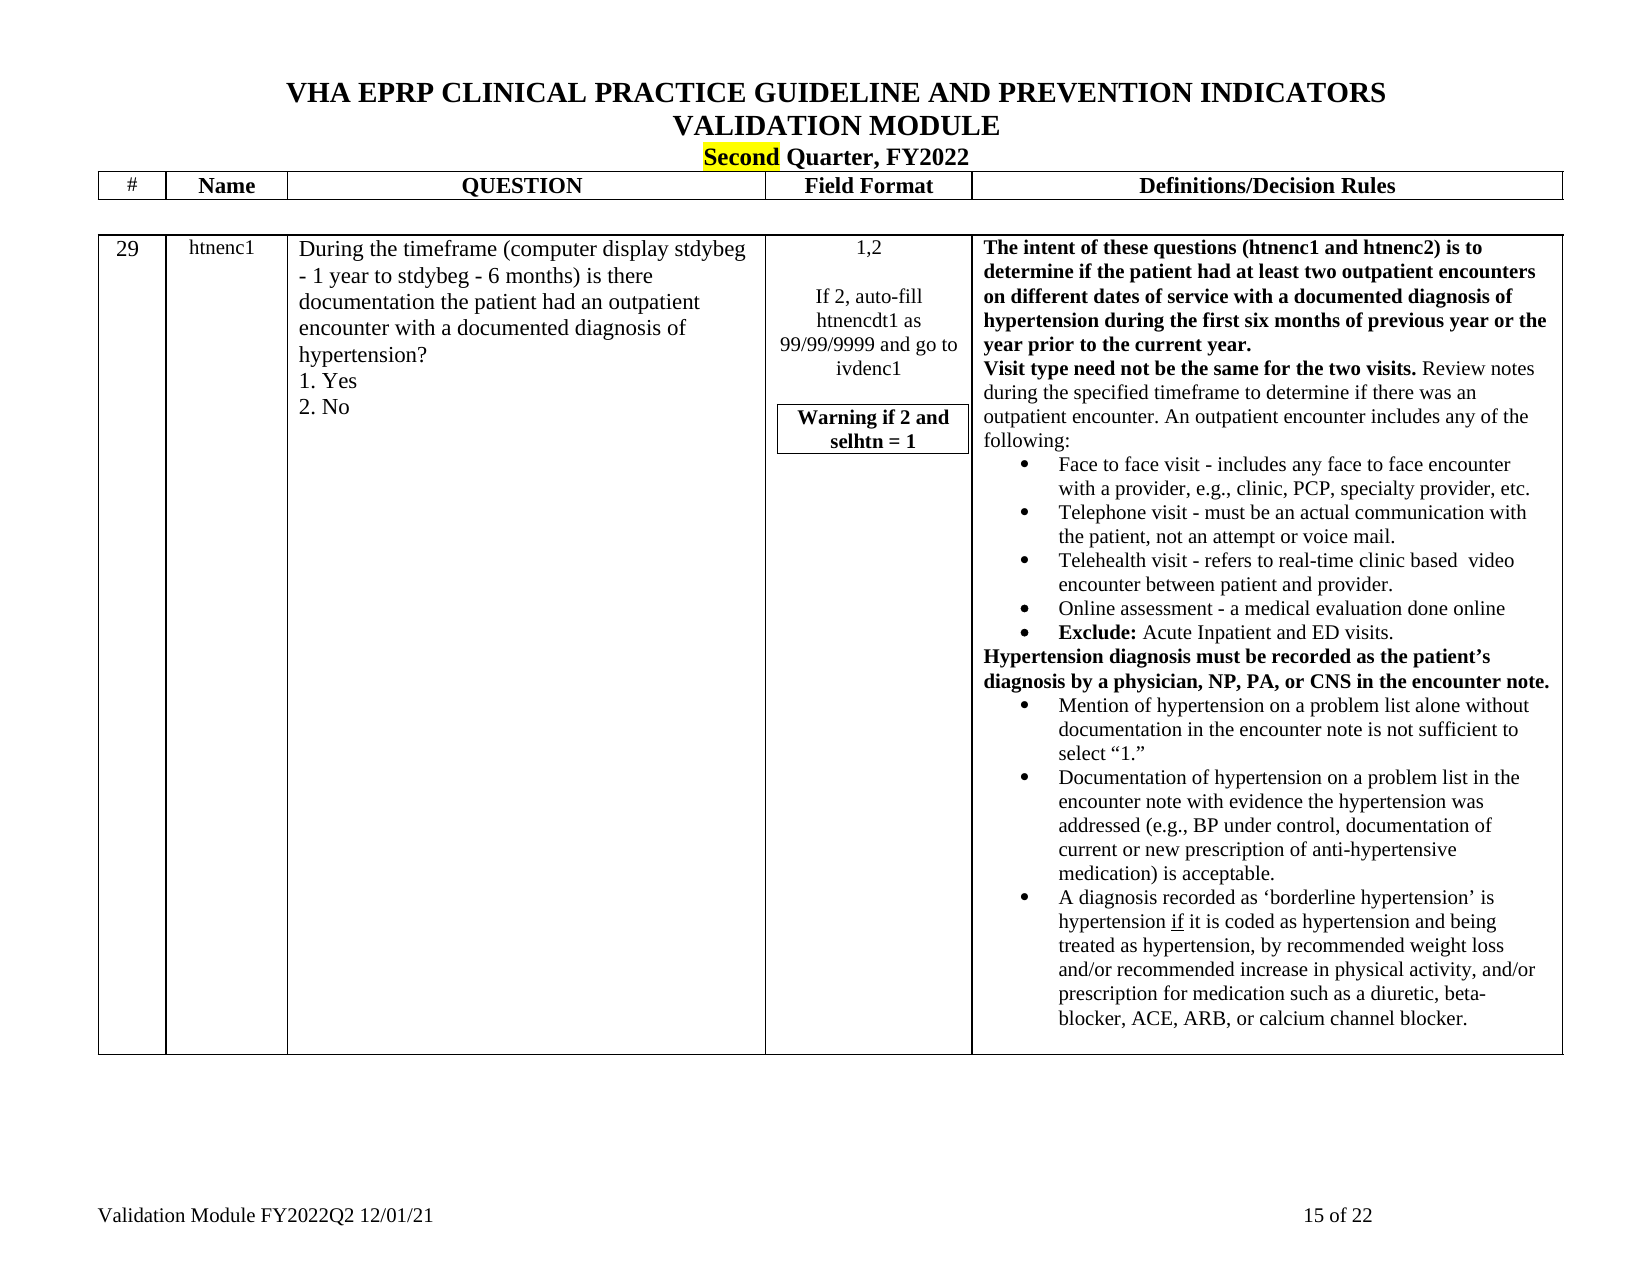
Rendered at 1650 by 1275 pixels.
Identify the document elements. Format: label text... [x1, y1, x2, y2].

table_cell The intent of these questions (htnenc1 and htnenc2) is to determine if the patient had at least two outpatient encounters on different dates of service with a documented diagnosis of hypertension during the first six months of previous year or the year prior to the current year. Visit type need not be the same for the two visits. Review notes during the specified timeframe to determine if there was an outpatient encounter. An outpatient encounter includes any of the following: Face to face visit - includes any face to face encounter with a provider, e.g., clinic, PCP, specialty provider, etc. Telephone visit - must be an actual communication with the patient, not an attempt or voice mail. Telehealth visit - refers to real-time clinic based video encounter between patient and provider. Online assessment - a medical evaluation done online Exclude: Acute Inpatient and ED visits. Hypertension diagnosis must be recorded as the patient’s diagnosis by a physician, NP, PA, or CNS in the encounter note. Mention of hypertension on a problem list alone without documentation in the encounter note is not sufficient to select “1.” Documentation of hypertension on a problem list in the encounter note with evidence the hypertension was addressed (e.g., BP under control, documentation of current or new prescription of anti-hypertensive medication) is acceptable. A diagnosis recorded as ‘borderline hypertension’ is hypertension if it is coded as hypertension and being treated as hypertension, by recommended weight loss and/or recommended increase in physical activity, and/or prescription for medication such as a diuretic, beta-blocker, ACE, ARB, or calcium channel blocker. [973, 236, 1562, 1053]
table_cell 1,2 If 2, auto-fill htnencdt1 as 99/99/9999 and go to ivdenc1 [766, 236, 971, 1053]
table_cell 29 [99, 236, 165, 1053]
table_cell htnenc1 [167, 236, 287, 1053]
table_cell During the timeframe (computer display stdybeg - 1 year to stdybeg - 6 months) is there documentation the patient had an outpatient encounter with a documented diagnosis of hypertension? 1. Yes 2. No [288, 236, 765, 1053]
